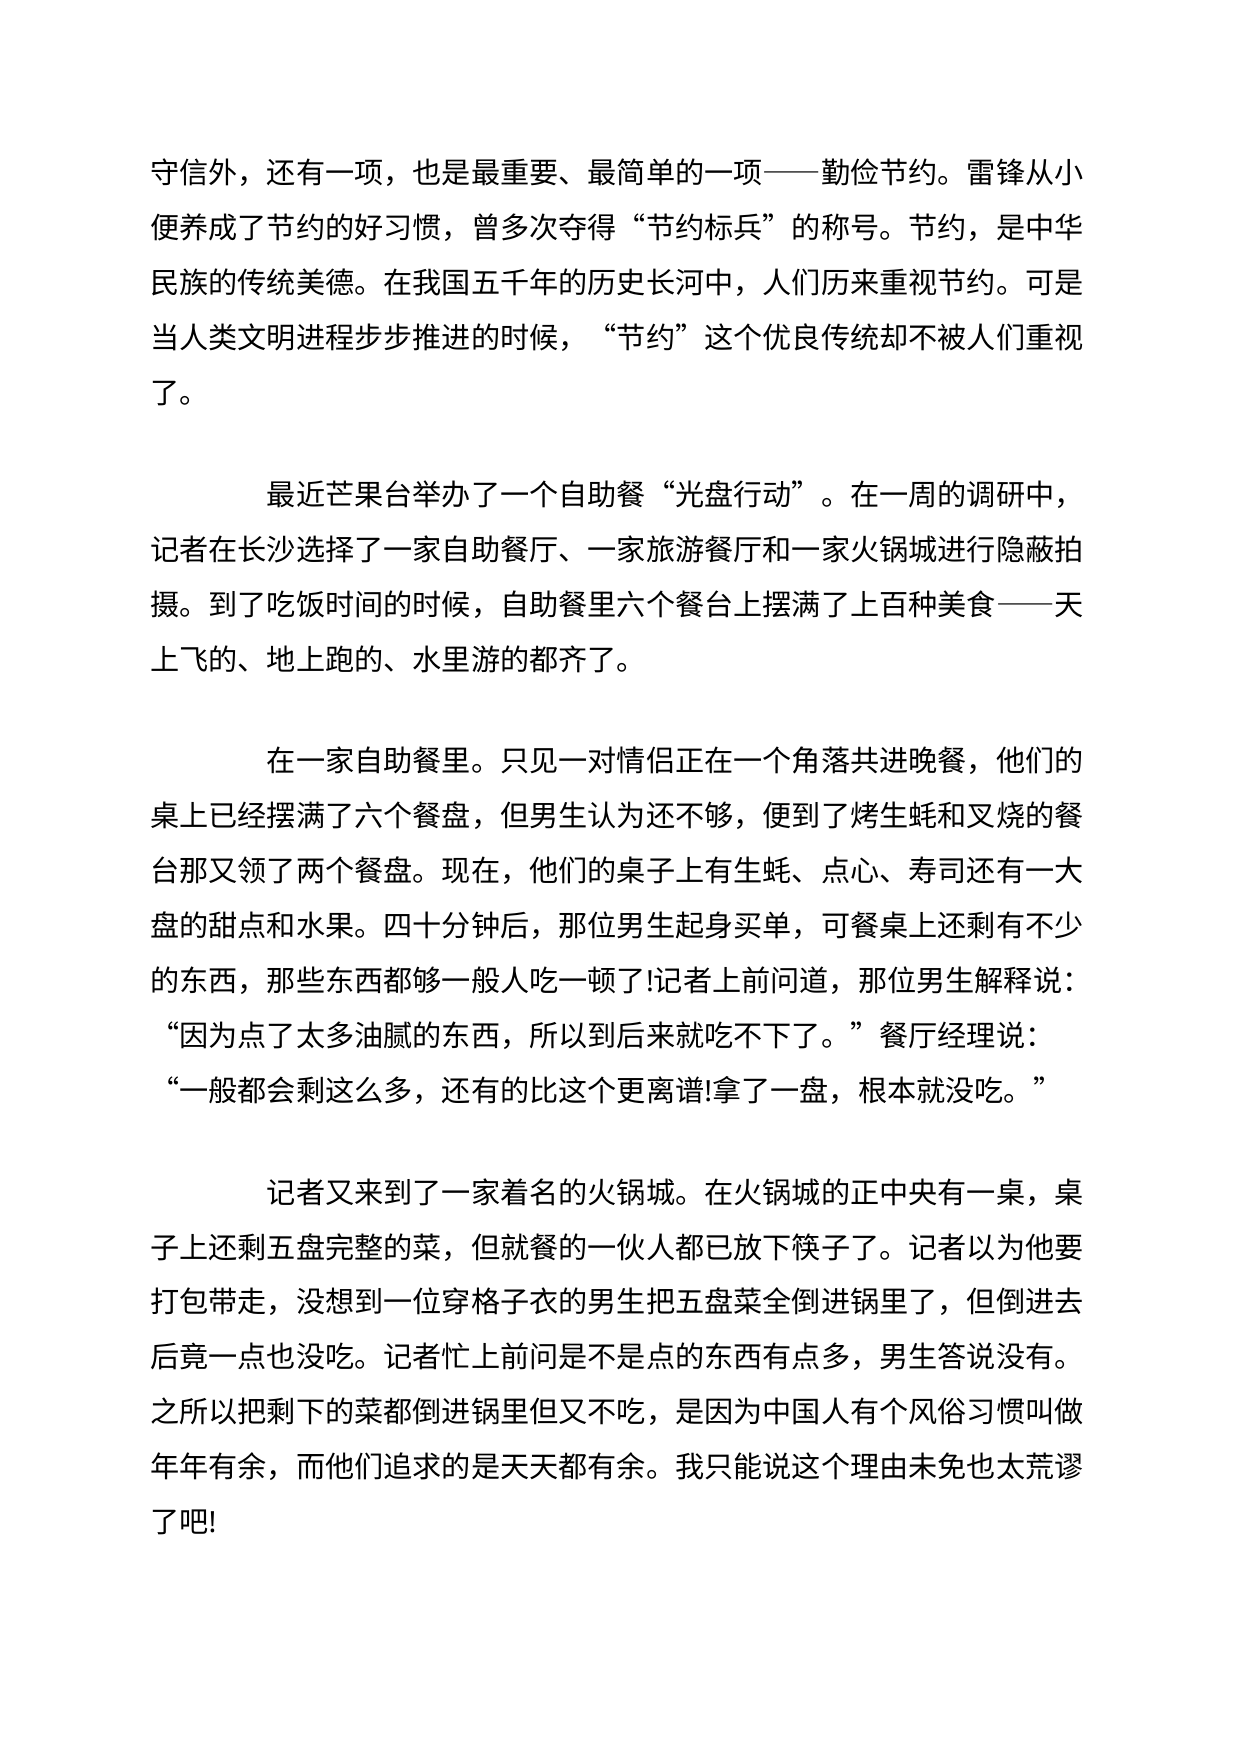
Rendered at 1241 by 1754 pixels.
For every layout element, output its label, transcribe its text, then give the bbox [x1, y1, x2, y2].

text 记者又来到了一家着名的火锅城。在火锅城的正中央有一桌，桌子上还剩五盘完整的菜，但就餐的一伙人都已放下筷子了。记者以为他要打包带走，没想到一位穿格子衣的男生把五盘菜全倒进锅里了，但倒进去后竟一点也没吃。记者忙上前问是不是点的东西有点多，男生答说没有。之所以把剩下的菜都倒进锅里但又不吃，是因为中国人有个风俗习惯叫做年年有余，而他们追求的是天天都有余。我只能说这个理由未免也太荒谬了吧! [150, 1169, 1090, 1541]
text 在一家自助餐里。只见一对情侣正在一个角落共进晚餐，他们的桌上已经摆满了六个餐盘，但男生认为还不够，便到了烤生蚝和叉烧的餐台那又领了两个餐盘。现在，他们的桌子上有生蚝、点心、寿司还有一大盘的甜点和水果。四十分钟后，那位男生起身买单，可餐桌上还剩有不少的东西，那些东西都够一般人吃一顿了!记者上前问道，那位男生解释说：“因为点了太多油腻的东西，所以到后来就吃不下了。”餐厅经理说：“一般都会剩这么多，还有的比这个更离谱!拿了一盘，根本就没吃。” [150, 738, 1090, 1110]
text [150, 150, 1090, 412]
text 最近芒果台举办了一个自助餐“光盘行动”。在一周的调研中，记者在长沙选择了一家自助餐厅、一家旅游餐厅和一家火锅城进行隐蔽拍摄。到了吃饭时间的时候，自助餐里六个餐台上摆满了上百种美食——天上飞的、地上跑的、水里游的都齐了。 [150, 471, 1090, 678]
